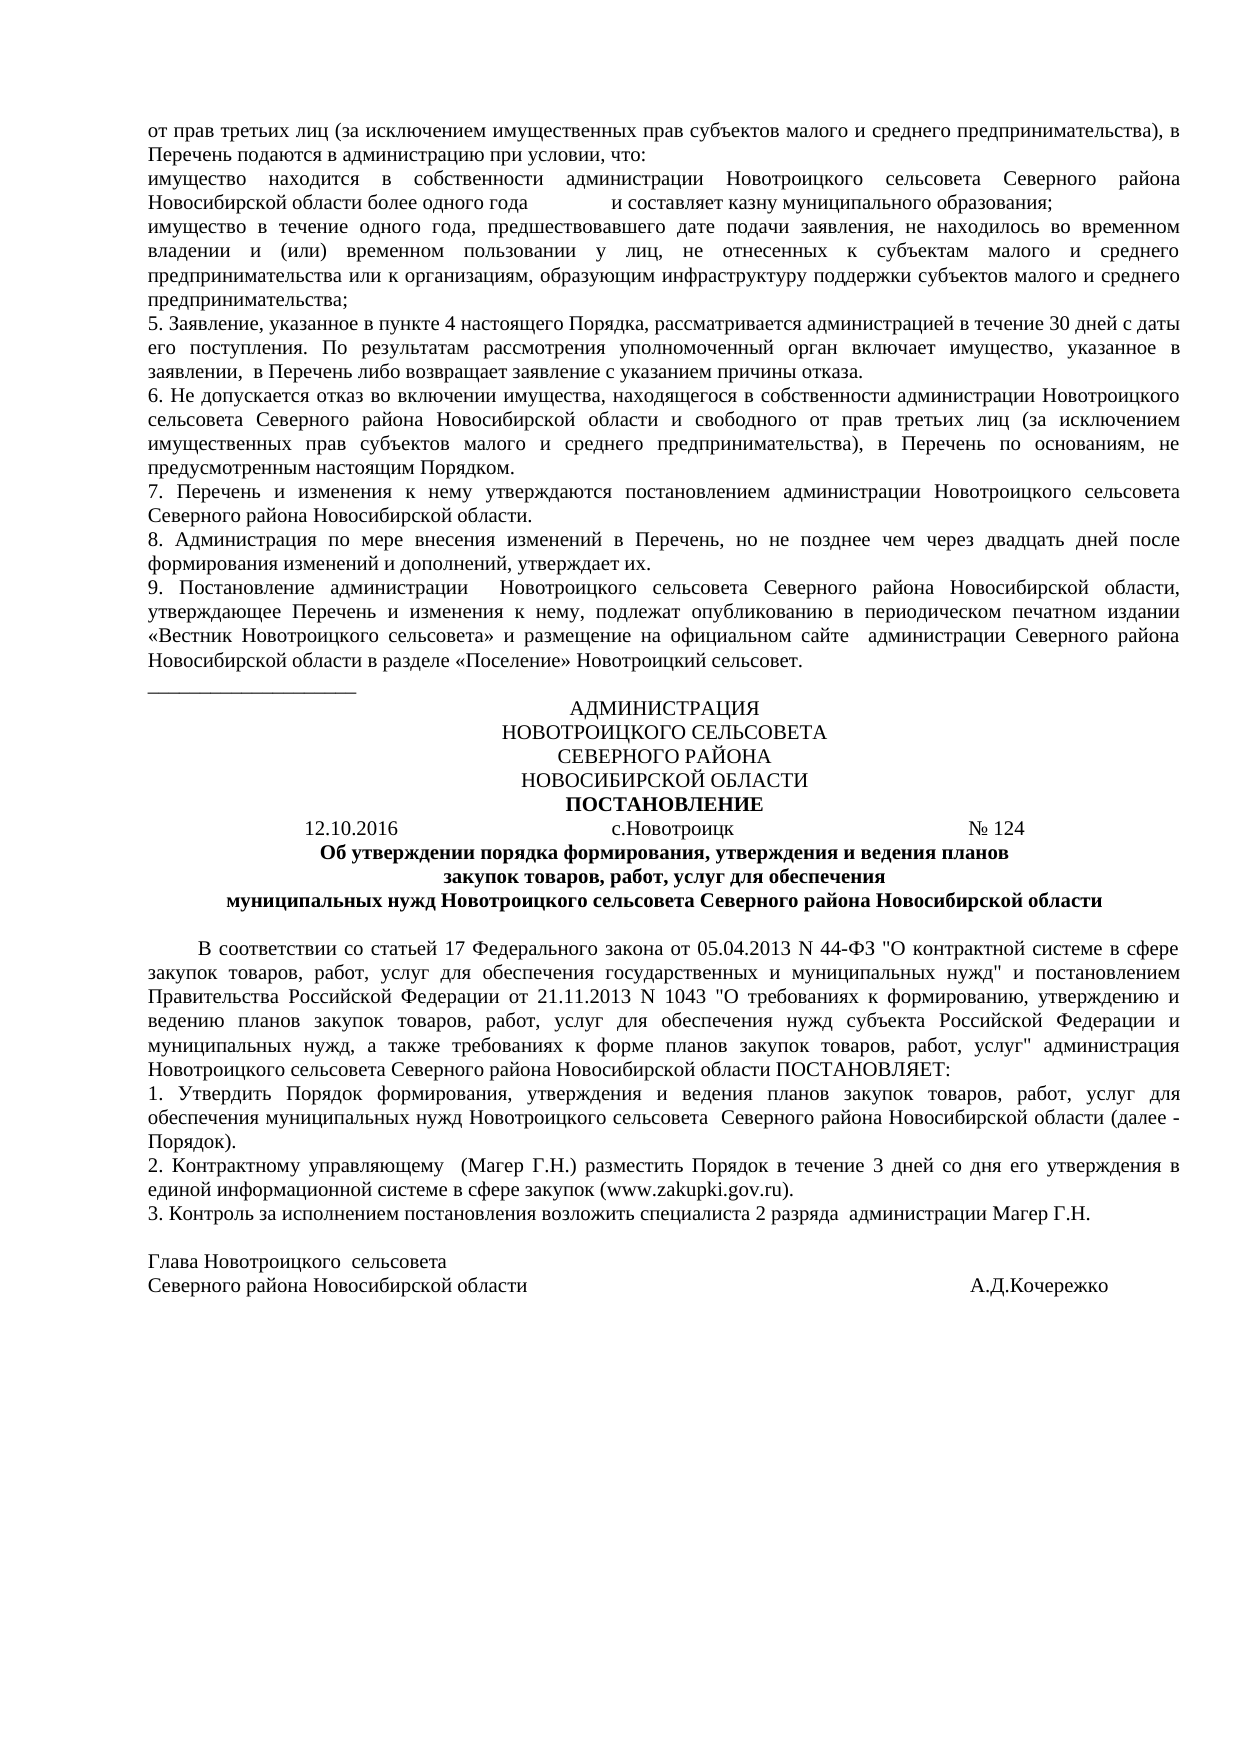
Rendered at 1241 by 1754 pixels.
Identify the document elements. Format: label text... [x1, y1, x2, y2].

text 9. Постановление администрации Новотроицкого сельсовета Северного района Новосибирской области, утверждающее Перечень и изменения к нему, подлежат опубликованию в периодическом печатном издании «Вестник Новотроицкого сельсовета» и размещение на официальном сайте администрации Северного района Новосибирской области в разделе «Поселение» Новотроицкий сельсовет. [148, 575, 1181, 672]
text ____________________ [148, 672, 1181, 696]
text 2. Контрактному управляющему (Магер Г.Н.) разместить Порядок в течение 3 дней со дня его утверждения в единой информационной системе в сфере закупок (www.zakupki.gov.ru). [148, 1153, 1181, 1201]
text В соответствии со статьей 17 Федерального закона от 05.04.2013 N 44-ФЗ "О контрактной системе в сфере закупок товаров, работ, услуг для обеспечения государственных и муниципальных нужд" и постановлением Правительства Российской Федерации от 21.11.2013 N 1043 "О требованиях к формированию, утверждению и ведению планов закупок товаров, работ, услуг для обеспечения нужд субъекта Российской Федерации и муниципальных нужд, а также требованиях к форме планов закупок товаров, работ, услуг" администрация Новотроицкого сельсовета Северного района Новосибирской области ПОСТАНОВЛЯЕТ: [148, 936, 1181, 1081]
text 6. Не допускается отказ во включении имущества, находящегося в собственности администрации Новотроицкого сельсовета Северного района Новосибирской области и свободного от прав третьих лиц (за исключением имущественных прав субъектов малого и среднего предпринимательства), в Перечень по основаниям, не предусмотренным настоящим Порядком. [148, 383, 1181, 479]
text 3. Контроль за исполнением постановления возложить специалиста 2 разряда администрации Магер Г.Н. [148, 1201, 1181, 1225]
text имущество находится в собственности администрации Новотроицкого сельсовета Северного района Новосибирской области более одного года и составляет казну муниципального образования; [148, 166, 1181, 214]
text Глава Новотроицкого сельсовета [148, 1249, 1181, 1273]
text Северного района Новосибирской области А.Д.Кочережко [148, 1273, 1181, 1297]
text 5. Заявление, указанное в пункте 4 настоящего Порядка, рассматривается администрацией в течение 30 дней с даты его поступления. По результатам рассмотрения уполномоченный орган включает имущество, указанное в заявлении, в Перечень либо возвращает заявление с указанием причины отказа. [148, 311, 1181, 383]
text ПОСТАНОВЛЕНИЕ [148, 792, 1181, 816]
text СЕВЕРНОГО РАЙОНА НОВОСИБИРСКОЙ ОБЛАСТИ [148, 744, 1181, 792]
text Об утверждении порядка формирования, утверждения и ведения планов [148, 840, 1181, 864]
text 1. Утвердить Порядок формирования, утверждения и ведения планов закупок товаров, работ, услуг для обеспечения муниципальных нужд Новотроицкого сельсовета Северного района Новосибирской области (далее - Порядок). [148, 1081, 1181, 1153]
text АДМИНИСТРАЦИЯ [148, 696, 1181, 720]
text закупок товаров, работ, услуг для обеспечения [148, 864, 1181, 888]
text 12.10.2016 с.Новотроицк № 124 [148, 816, 1181, 840]
text 7. Перечень и изменения к нему утверждаются постановлением администрации Новотроицкого сельсовета Северного района Новосибирской области. [148, 479, 1181, 527]
text имущество в течение одного года, предшествовавшего дате подачи заявления, не находилось во временном владении и (или) временном пользовании у лиц, не отнесенных к субъектам малого и среднего предпринимательства или к организациям, образующим инфраструктуру поддержки субъектов малого и среднего предпринимательства; [148, 214, 1181, 311]
text муниципальных нужд Новотроицкого сельсовета Северного района Новосибирской области [148, 888, 1181, 912]
text 8. Администрация по мере внесения изменений в Перечень, но не позднее чем через двадцать дней после формирования изменений и дополнений, утверждает их. [148, 527, 1181, 575]
text НОВОТРОИЦКОГО СЕЛЬСОВЕТА [148, 720, 1181, 744]
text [148, 118, 1181, 166]
